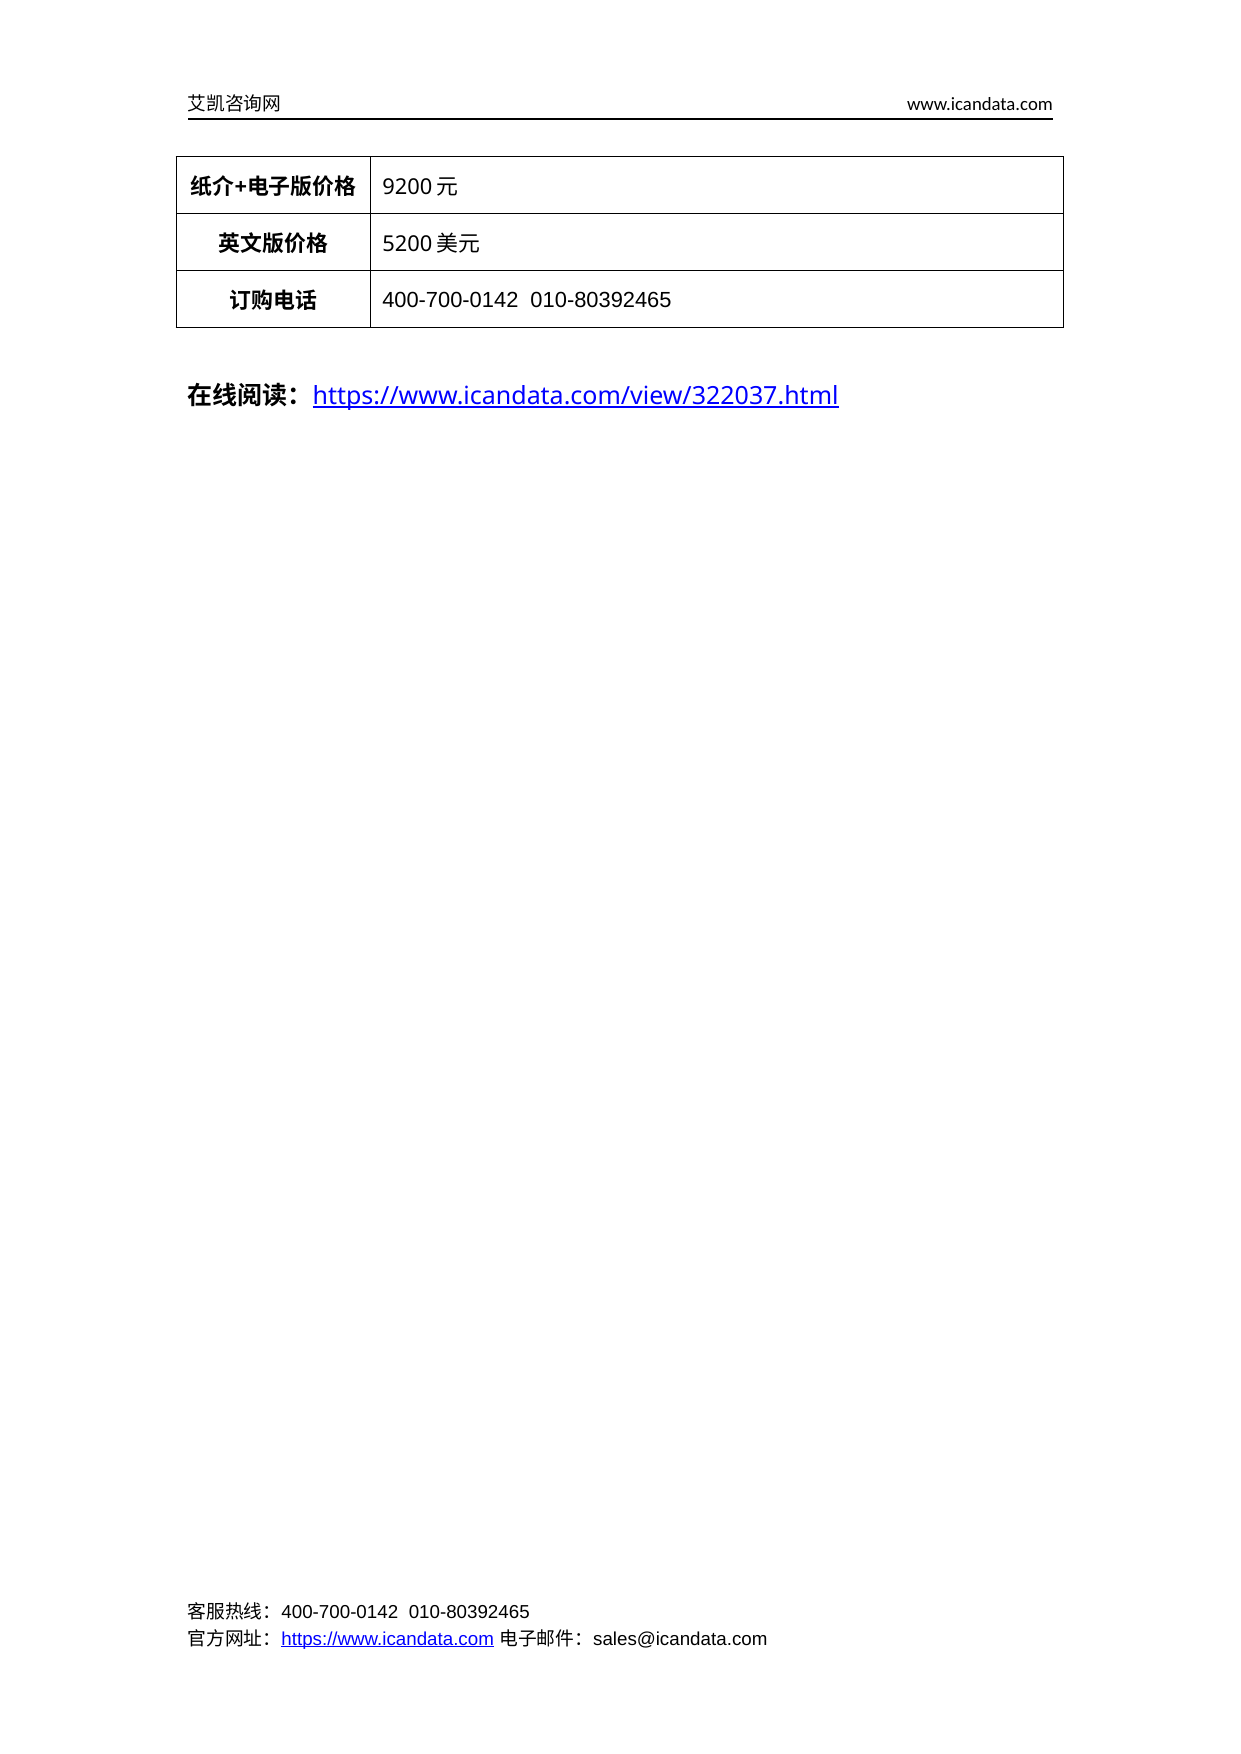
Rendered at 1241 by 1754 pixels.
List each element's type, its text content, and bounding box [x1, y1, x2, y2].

table_cell 400-700-0142 010-80392465 [371, 271, 1063, 327]
text 在线阅读：https://www.icandata.com/view/322037.html [187, 361, 1053, 426]
table_cell 纸介+电子版价格 [177, 157, 370, 213]
table_cell 订购电话 [177, 271, 370, 327]
table_cell 5200美元 [371, 214, 1063, 270]
table_cell 9200元 [371, 157, 1063, 213]
table_cell 英文版价格 [177, 214, 370, 270]
